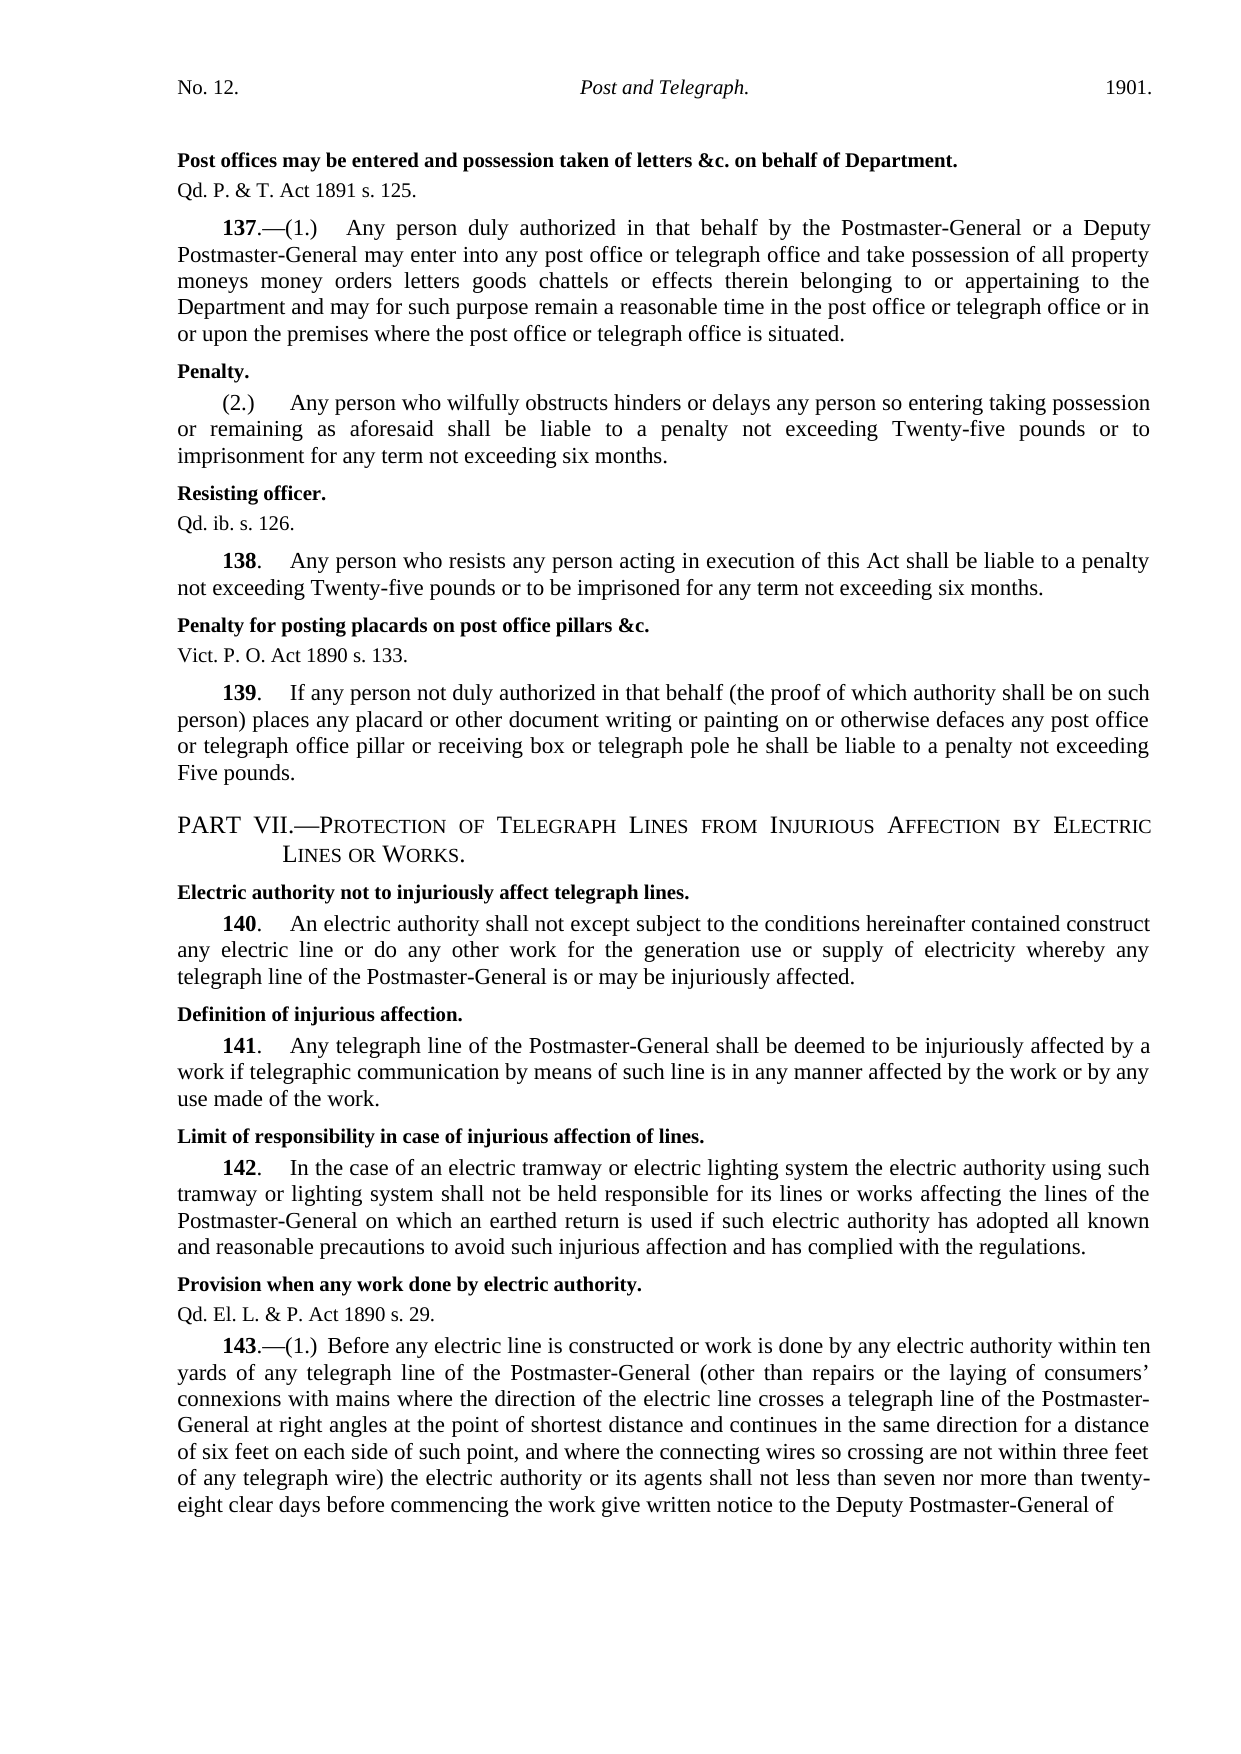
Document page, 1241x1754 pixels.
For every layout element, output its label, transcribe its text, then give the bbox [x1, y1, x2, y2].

text Qd. ib. s. 126. [177, 511, 1152, 535]
text Resisting officer. [177, 481, 1152, 504]
text PART VII.—Protection of Telegraph Lines from Injurious Affection by Electric Lines or Works. [177, 810, 1152, 867]
text Definition of injurious affection. [177, 1002, 1152, 1026]
text Vict. P. O. Act 1890 s. 133. [177, 643, 1152, 667]
text 137.—(1.) Any person duly authorized in that behalf by the Postmaster-General or a Deputy Postmaster-General may enter into any post office or telegraph office and take possession of all property moneys money orders letters goods chattels or effects therein belonging to or appertaining to the Department and may for such purpose remain a reasonable time in the post office or telegraph office or in or upon the premises where the post office or telegraph office is situated. [177, 214, 1152, 346]
text Electric authority not to injuriously affect telegraph lines. [177, 880, 1152, 904]
text Qd. El. L. & P. Act 1890 s. 29. [177, 1302, 1152, 1326]
text Post offices may be entered and possession taken of letters &c. on behalf of Department. [177, 147, 1152, 172]
text 141. Any telegraph line of the Postmaster-General shall be deemed to be injuriously affected by a work if telegraphic communication by means of such line is in any manner affected by the work or by any use made of the work. [177, 1032, 1152, 1111]
text 143.—(1.) Before any electric line is constructed or work is done by any electric authority within ten yards of any telegraph line of the Postmaster-General (other than repairs or the laying of consumers’ connexions with mains where the direction of the electric line crosses a telegraph line of the Postmaster-General at right angles at the point of shortest distance and continues in the same direction for a distance of six feet on each side of such point, and where the connecting wires so crossing are not within three feet of any telegraph wire) the electric authority or its agents shall not less than seven nor more than twenty-eight clear days before commencing the work give written notice to the Deputy Postmaster-General of [177, 1332, 1152, 1517]
text Qd. P. & T. Act 1891 s. 125. [177, 178, 1152, 202]
text (2.) Any person who wilfully obstructs hinders or delays any person so entering taking possession or remaining as aforesaid shall be liable to a penalty not exceeding Twenty-five pounds or to imprisonment for any term not exceeding six months. [177, 389, 1152, 468]
text Penalty. [177, 359, 1152, 383]
text 139. If any person not duly authorized in that behalf (the proof of which authority shall be on such person) places any placard or other document writing or painting on or otherwise defaces any post office or telegraph office pillar or receiving box or telegraph pole he shall be liable to a penalty not exceeding Five pounds. [177, 679, 1152, 785]
text 138. Any person who resists any person acting in execution of this Act shall be liable to a penalty not exceeding Twenty-five pounds or to be imprisoned for any term not exceeding six months. [177, 547, 1152, 600]
text Limit of responsibility in case of injurious affection of lines. [177, 1124, 1152, 1148]
text Provision when any work done by electric authority. [177, 1272, 1152, 1296]
text 142. In the case of an electric tramway or electric lighting system the electric authority using such tramway or lighting system shall not be held responsible for its lines or works affecting the lines of the Postmaster-General on which an earthed return is used if such electric authority has adopted all known and reasonable precautions to avoid such injurious affection and has complied with the regulations. [177, 1154, 1152, 1259]
text Penalty for posting placards on post office pillars &c. [177, 613, 1152, 637]
text 140. An electric authority shall not except subject to the conditions hereinafter contained construct any electric line or do any other work for the generation use or supply of electricity whereby any telegraph line of the Postmaster-General is or may be injuriously affected. [177, 910, 1152, 989]
